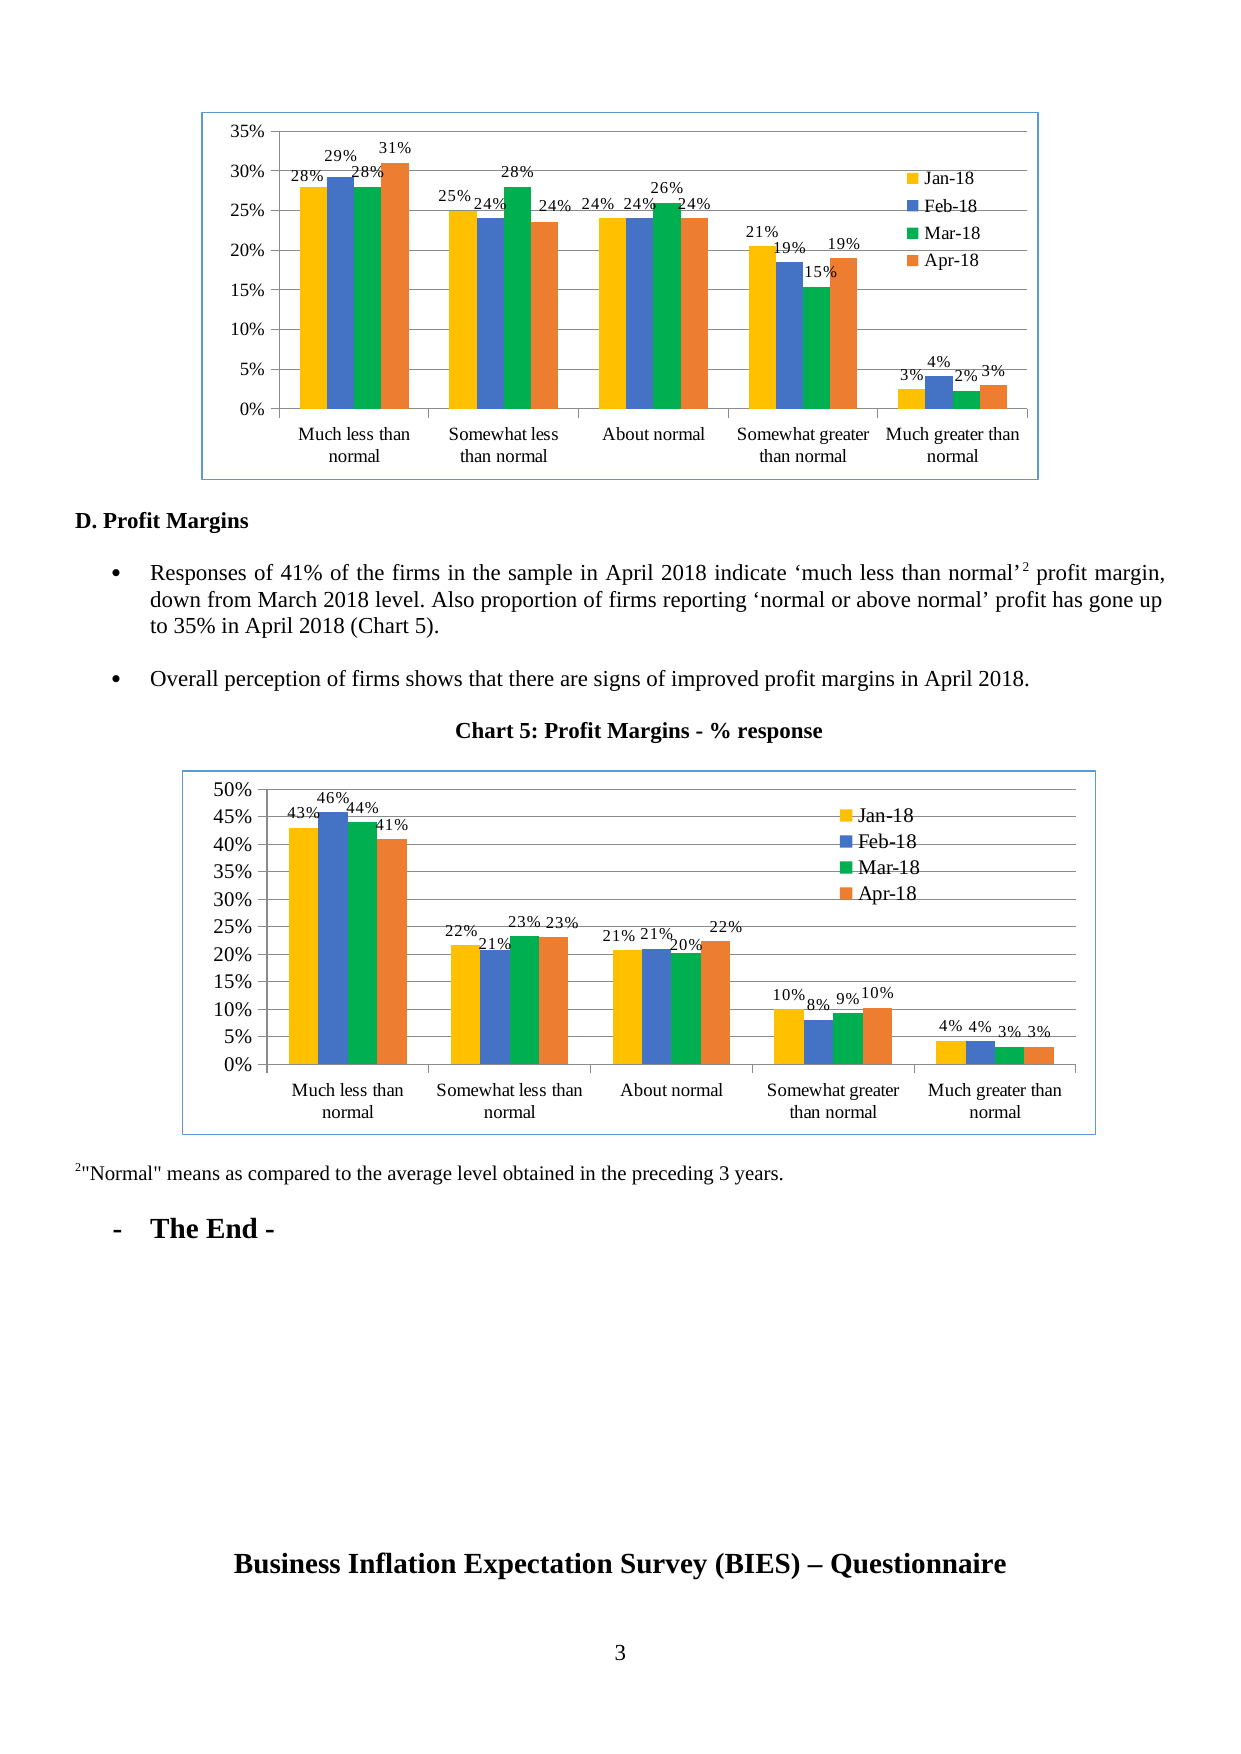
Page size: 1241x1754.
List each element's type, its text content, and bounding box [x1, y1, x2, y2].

list The End - [112, 1211, 1165, 1244]
list Responses of 41% of the firms in the sample in April 2018 indicate ‘much less than normal’2 profit margin, down from March 2018 level. Also proportion of firms reporting ‘normal or above normal’ profit has gone up to 35% in April 2018 (Chart 5). [112, 559, 1165, 638]
list Overall perception of firms shows that there are signs of improved profit margins in April 2018. [112, 665, 1165, 691]
text Business Inflation Expectation Survey (BIES) – Questionnaire [75, 1546, 1165, 1580]
text 2"Normal" means as compared to the average level obtained in the preceding 3 years. [75, 1160, 1165, 1184]
text Chart 5: Profit Margins - % response [112, 717, 1165, 744]
text D. Profit Margins [75, 507, 1165, 533]
